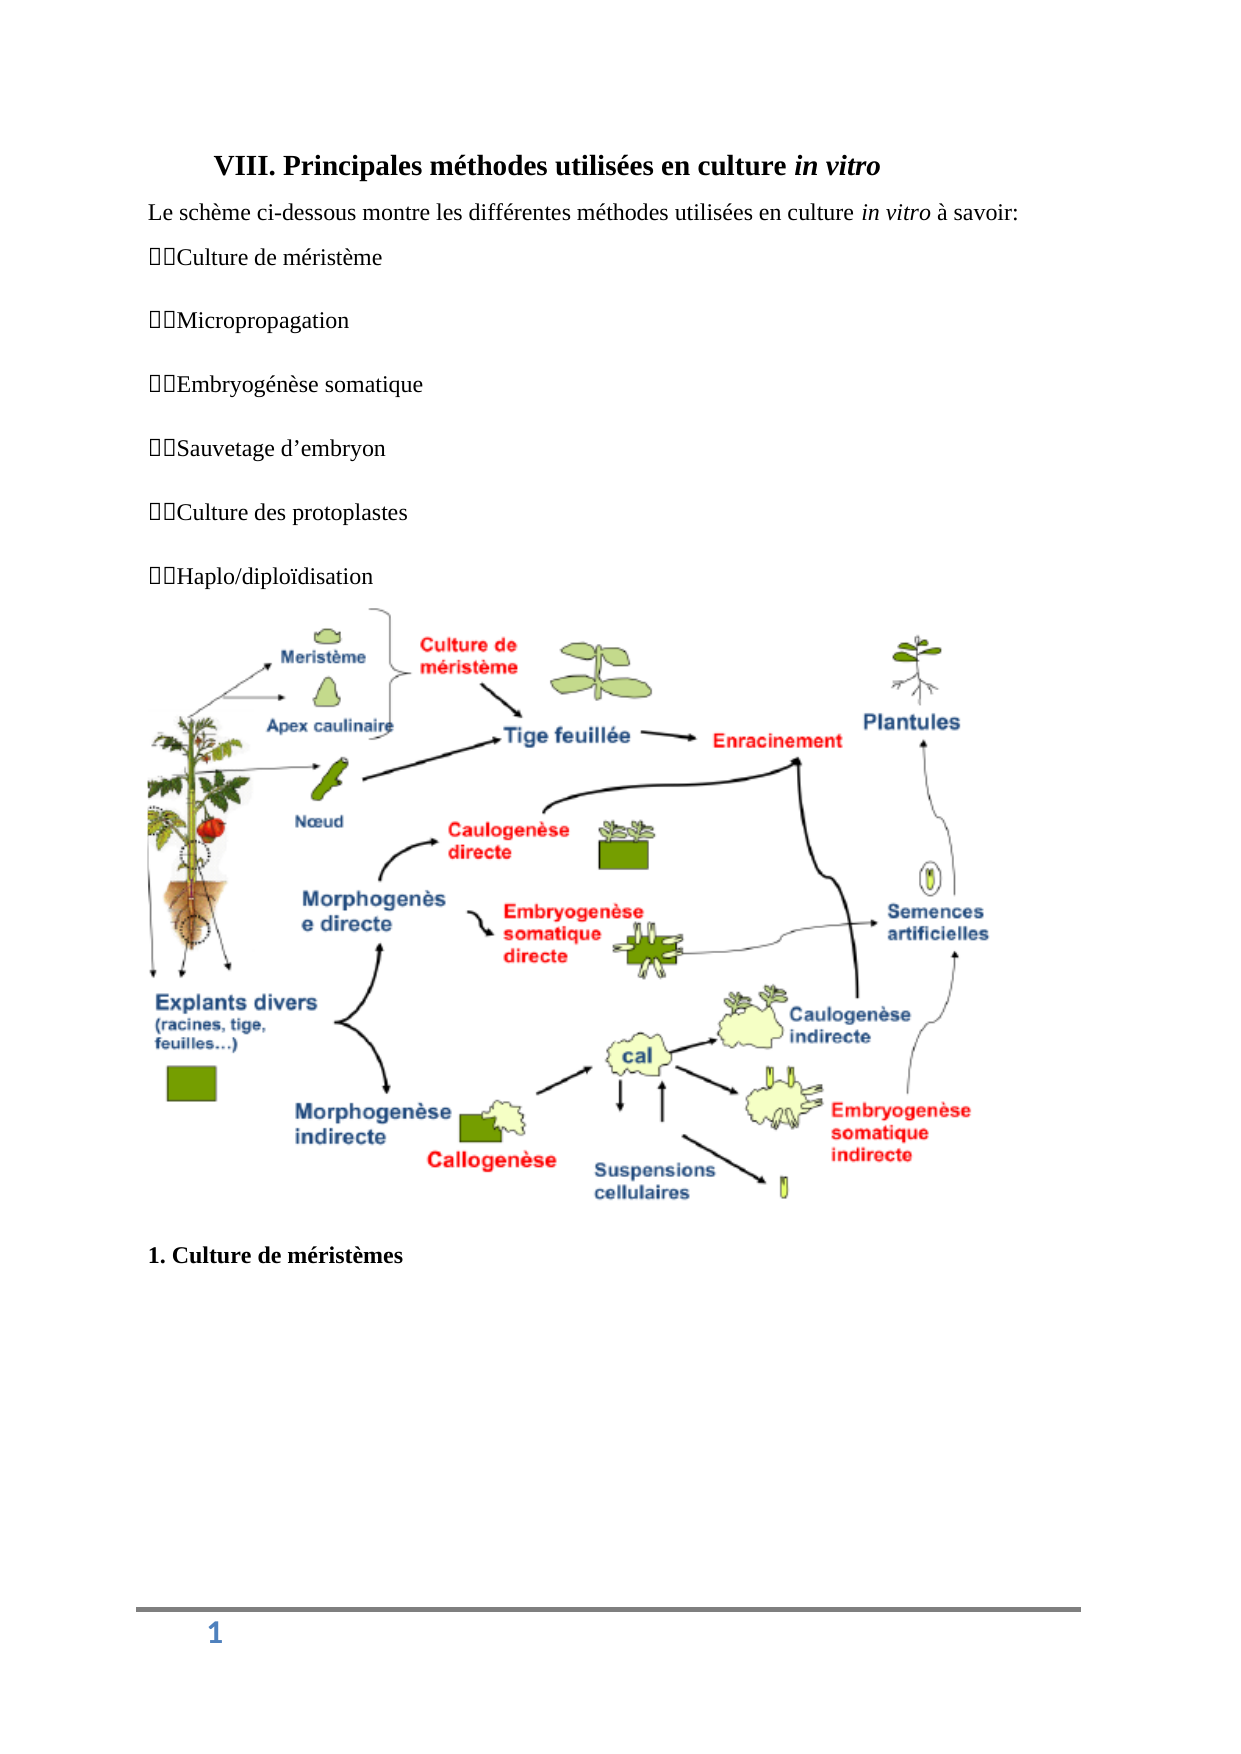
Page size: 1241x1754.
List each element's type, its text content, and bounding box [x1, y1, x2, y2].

text Culture des protoplastes [148, 495, 1093, 528]
text Le schème ci-dessous montre les différentes méthodes utilisées en culture in vitro à savoir: [148, 198, 1093, 226]
text Culture de méristème [148, 239, 1093, 272]
text Sauvetage d’embryon [148, 431, 1093, 464]
picture [147, 607, 1065, 1227]
text 1. Culture de méristèmes [148, 1241, 1093, 1269]
text Haplo/diploïdisation [148, 559, 1093, 592]
text Micropropagation [148, 303, 1093, 336]
text VIII. Principales méthodes utilisées en culture in vitro [148, 148, 1093, 181]
text Embryogénèse somatique [148, 367, 1093, 400]
